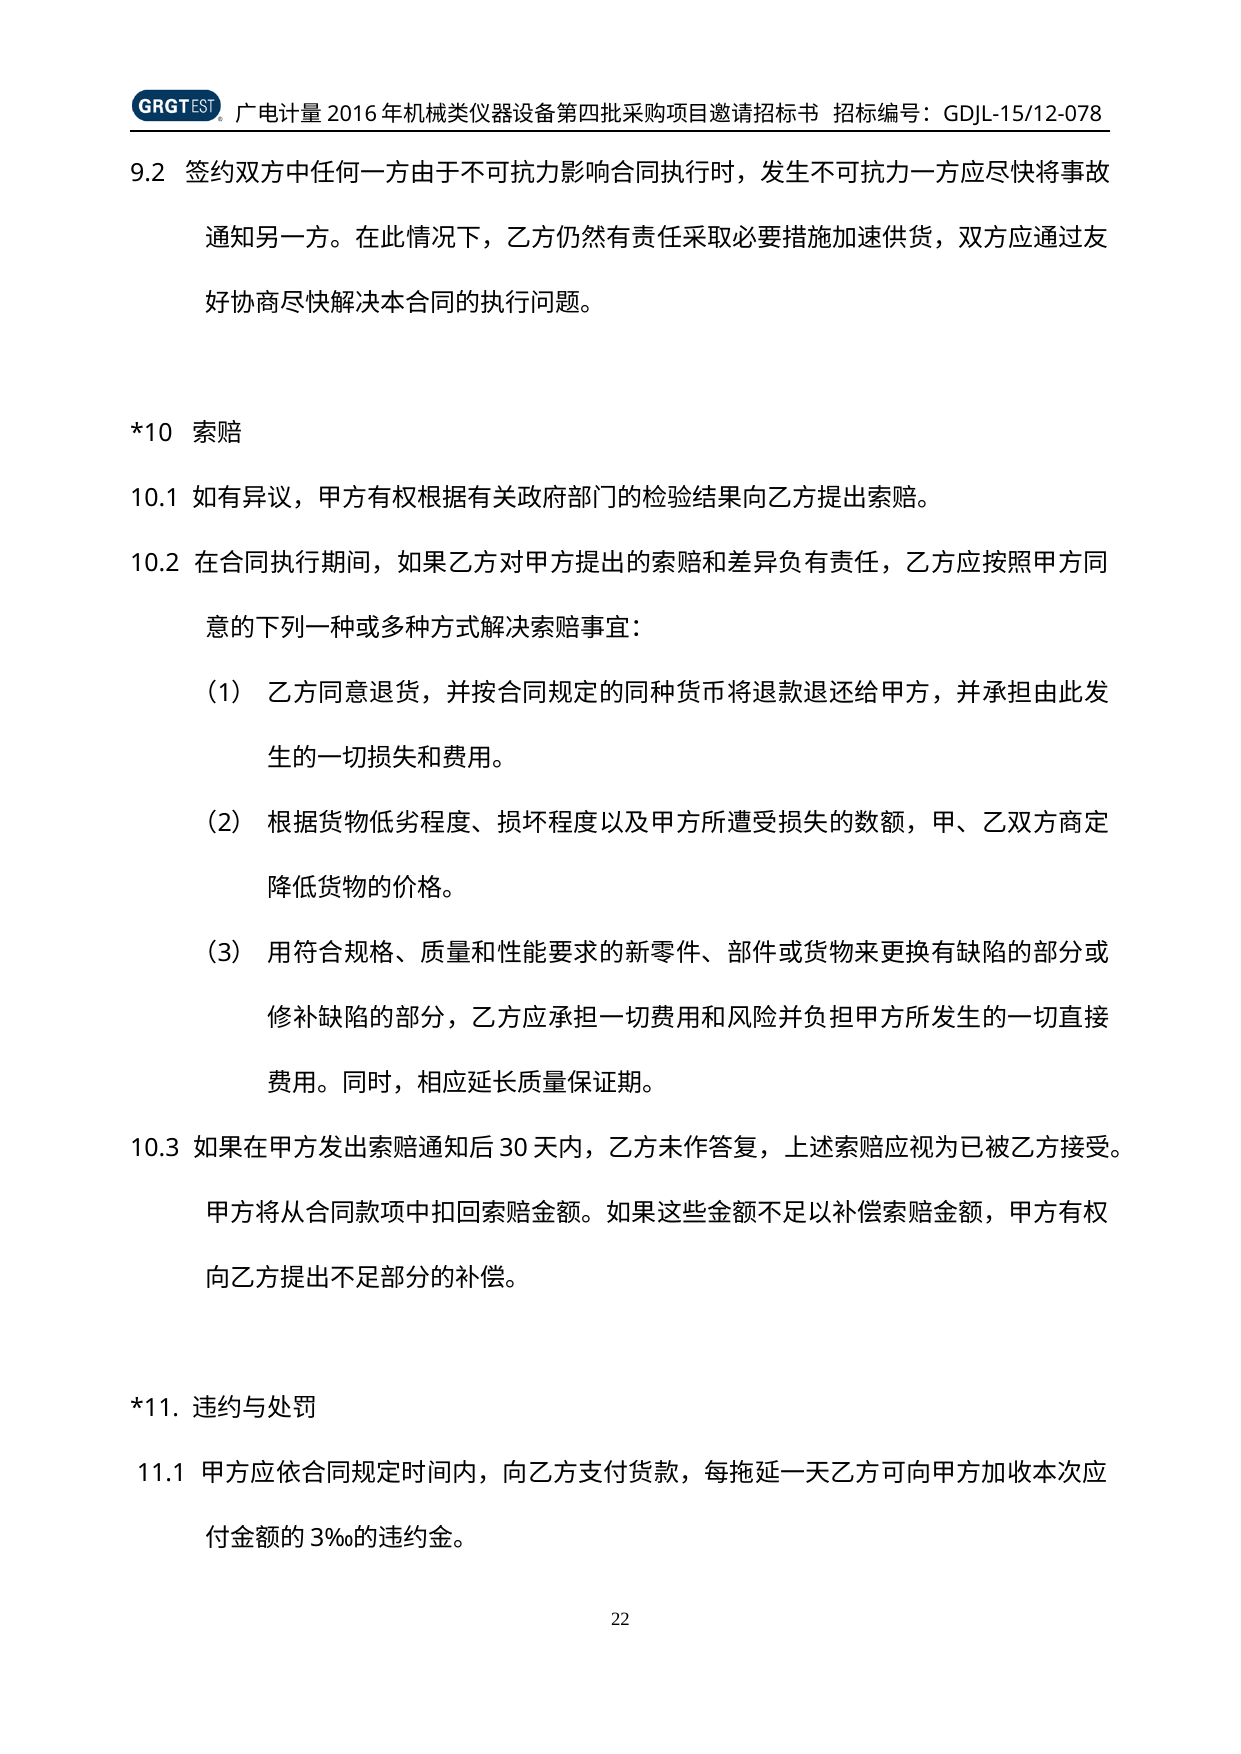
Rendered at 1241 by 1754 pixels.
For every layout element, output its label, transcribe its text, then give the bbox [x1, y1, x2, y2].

list 用符合规格、质量和性能要求的新零件、部件或货物来更换有缺陷的部分或修补缺陷的部分，乙方应承担一切费用和风险并负担甲方所发生的一切直接费用。同时，相应延长质量保证期。 [192, 918, 1110, 1113]
list 根据货物低劣程度、损坏程度以及甲方所遭受损失的数额，甲、乙双方商定降低货物的价格。 [192, 788, 1110, 918]
text *11. 违约与处罚 [130, 1373, 1110, 1438]
text 9.2 签约双方中任何一方由于不可抗力影响合同执行时，发生不可抗力一方应尽快将事故通知另一方。在此情况下，乙方仍然有责任采取必要措施加速供货，双方应通过友好协商尽快解决本合同的执行问题。 [130, 138, 1110, 333]
text 10.2 在合同执行期间，如果乙方对甲方提出的索赔和差异负有责任，乙方应按照甲方同意的下列一种或多种方式解决索赔事宜： [130, 528, 1110, 658]
list 乙方同意退货，并按合同规定的同种货币将退款退还给甲方，并承担由此发生的一切损失和费用。 [192, 658, 1110, 788]
picture [129, 88, 224, 122]
text 11.1 甲方应依合同规定时间内，向乙方支付货款，每拖延一天乙方可向甲方加收本次应付金额的3‰的违约金。 [130, 1438, 1110, 1568]
text 10.3 如果在甲方发出索赔通知后30天内，乙方未作答复，上述索赔应视为已被乙方接受。甲方将从合同款项中扣回索赔金额。如果这些金额不足以补偿索赔金额，甲方有权向乙方提出不足部分的补偿。 [130, 1113, 1110, 1308]
text 10.1 如有异议，甲方有权根据有关政府部门的检验结果向乙方提出索赔。 [130, 463, 1110, 528]
text *10 索赔 [130, 398, 1110, 463]
